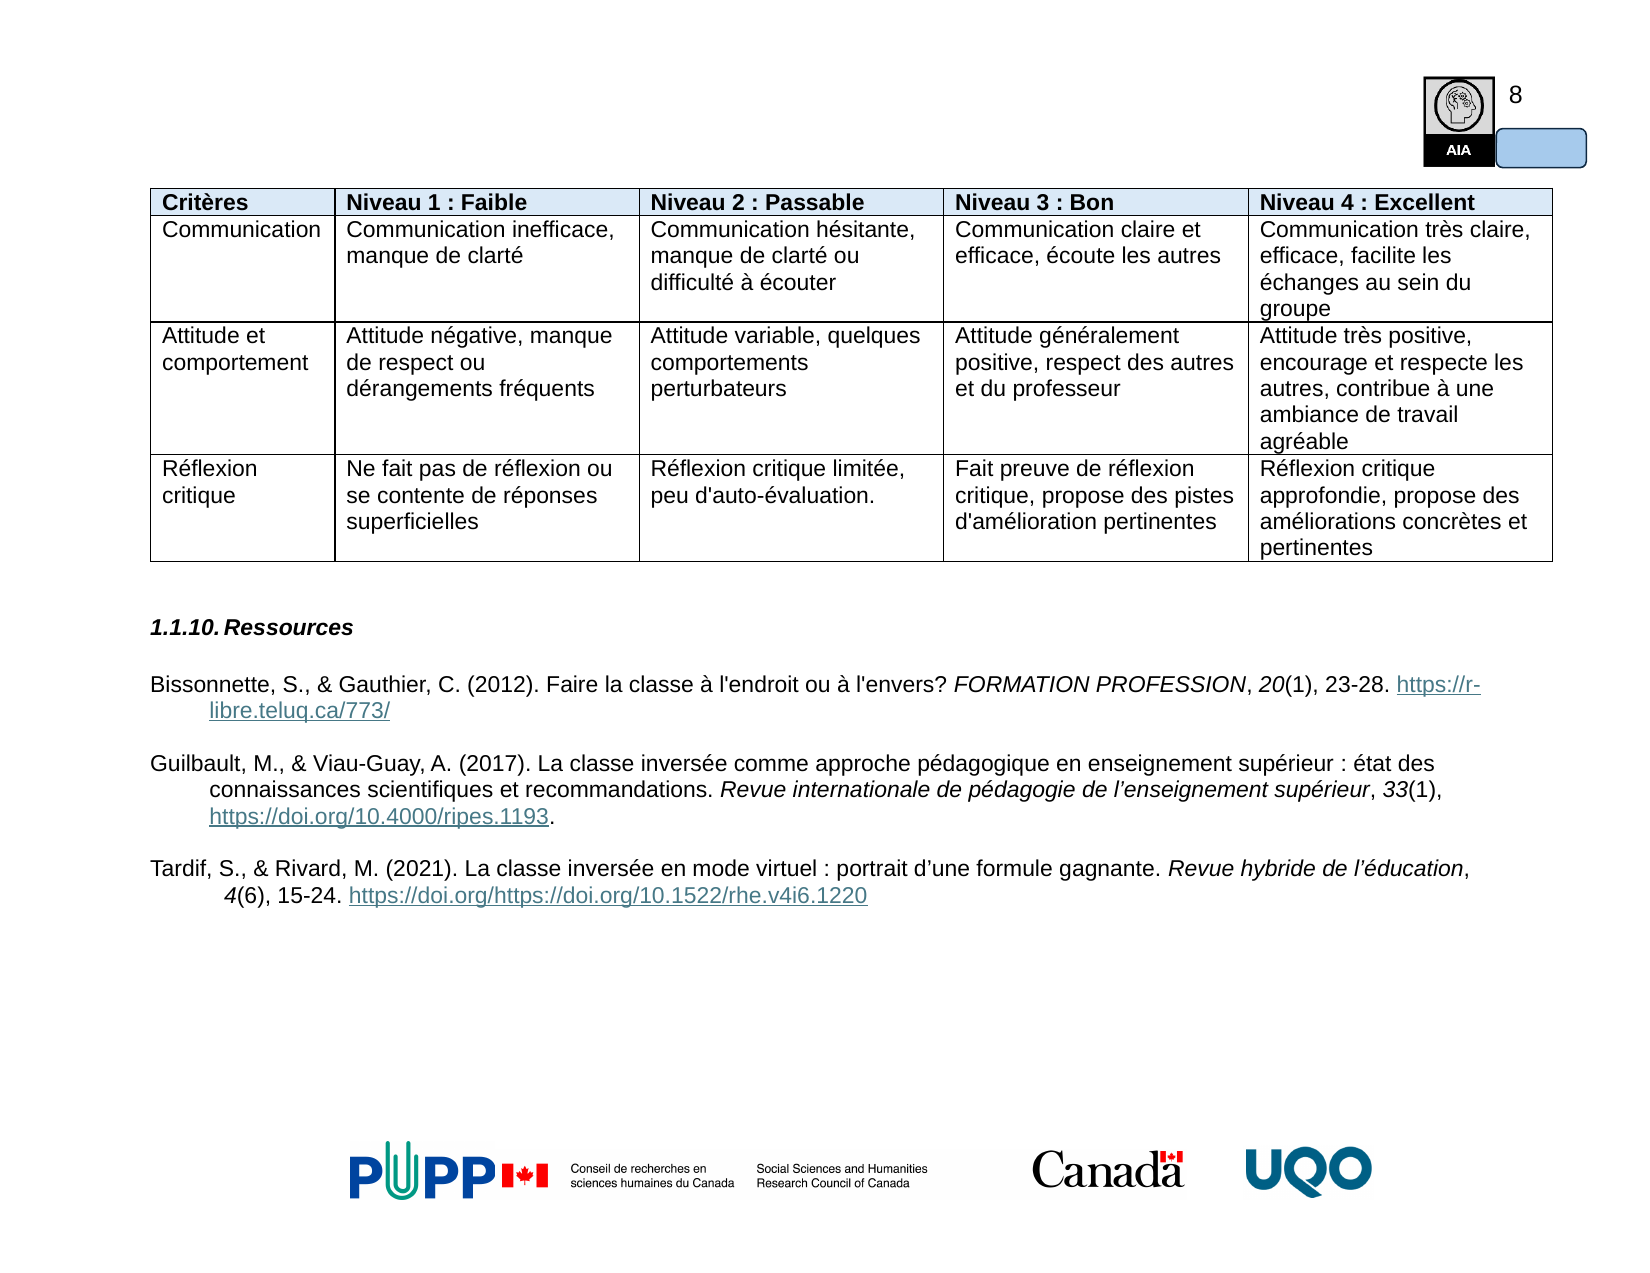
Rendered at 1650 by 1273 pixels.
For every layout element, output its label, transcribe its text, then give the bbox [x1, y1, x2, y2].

table_cell Attitude généralement positive, respect des autres et du professeur [944, 323, 1248, 454]
table_cell Communication [151, 216, 334, 321]
text Bissonnette, S., & Gauthier, C. (2012). Faire la classe à l'endroit ou à l'envers? FORMATION PROFESSION, 20(1), 23-28. https://r-libre.teluq.ca/773/ [150, 671, 1500, 724]
table_cell Communication très claire, efficace, facilite les échanges au sein du groupe [1249, 216, 1552, 321]
table_cell Réflexion critique approfondie, propose des améliorations concrètes et pertinentes [1249, 455, 1552, 561]
text Tardif, S., & Rivard, M. (2021). La classe inversée en mode virtuel : portrait d’une formule gagnante. Revue hybride de l’éducation, 4(6), 15-24. https://doi.org/https://doi.org/10.1522/rhe.v4i6.1220 [150, 855, 1500, 908]
picture [1421, 73, 1497, 170]
picture [1242, 1145, 1374, 1200]
subtitle Ressources [150, 614, 1500, 641]
table_header Niveau 3 : Bon [944, 189, 1248, 215]
table_cell Attitude très positive, encourage et respecte les autres, contribue à une ambiance de travail agréable [1249, 323, 1552, 454]
table_cell Réflexion critique limitée, peu d'auto-évaluation. [640, 455, 943, 561]
text Guilbault, M., & Viau-Guay, A. (2017). La classe inversée comme approche pédagogique en enseignement supérieur : état des connaissances scientifiques et recommandations. Revue internationale de pédagogie de l’enseignement supérieur, 33(1), https://doi.org/10.4000/ripes.1193. [150, 750, 1500, 829]
table_cell Attitude négative, manque de respect ou dérangements fréquents [336, 323, 639, 454]
table_header Niveau 1 : Faible [336, 189, 639, 215]
picture [350, 1141, 1188, 1200]
table_header Niveau 2 : Passable [640, 189, 943, 215]
table_cell Fait preuve de réflexion critique, propose des pistes d'amélioration pertinentes [944, 455, 1248, 561]
table_cell Communication inefficace, manque de clarté [336, 216, 639, 321]
table_cell Communication hésitante, manque de clarté ou difficulté à écouter [640, 216, 943, 321]
table_cell Réflexion critique [151, 455, 334, 561]
table_cell Attitude et comportement [151, 323, 334, 454]
table_header Niveau 4 : Excellent [1249, 189, 1552, 215]
table_cell Ne fait pas de réflexion ou se contente de réponses superficielles [336, 455, 639, 561]
table_header Critères [151, 189, 334, 215]
table_cell Communication claire et efficace, écoute les autres [944, 216, 1248, 321]
table_cell Attitude variable, quelques comportements perturbateurs [640, 323, 943, 454]
